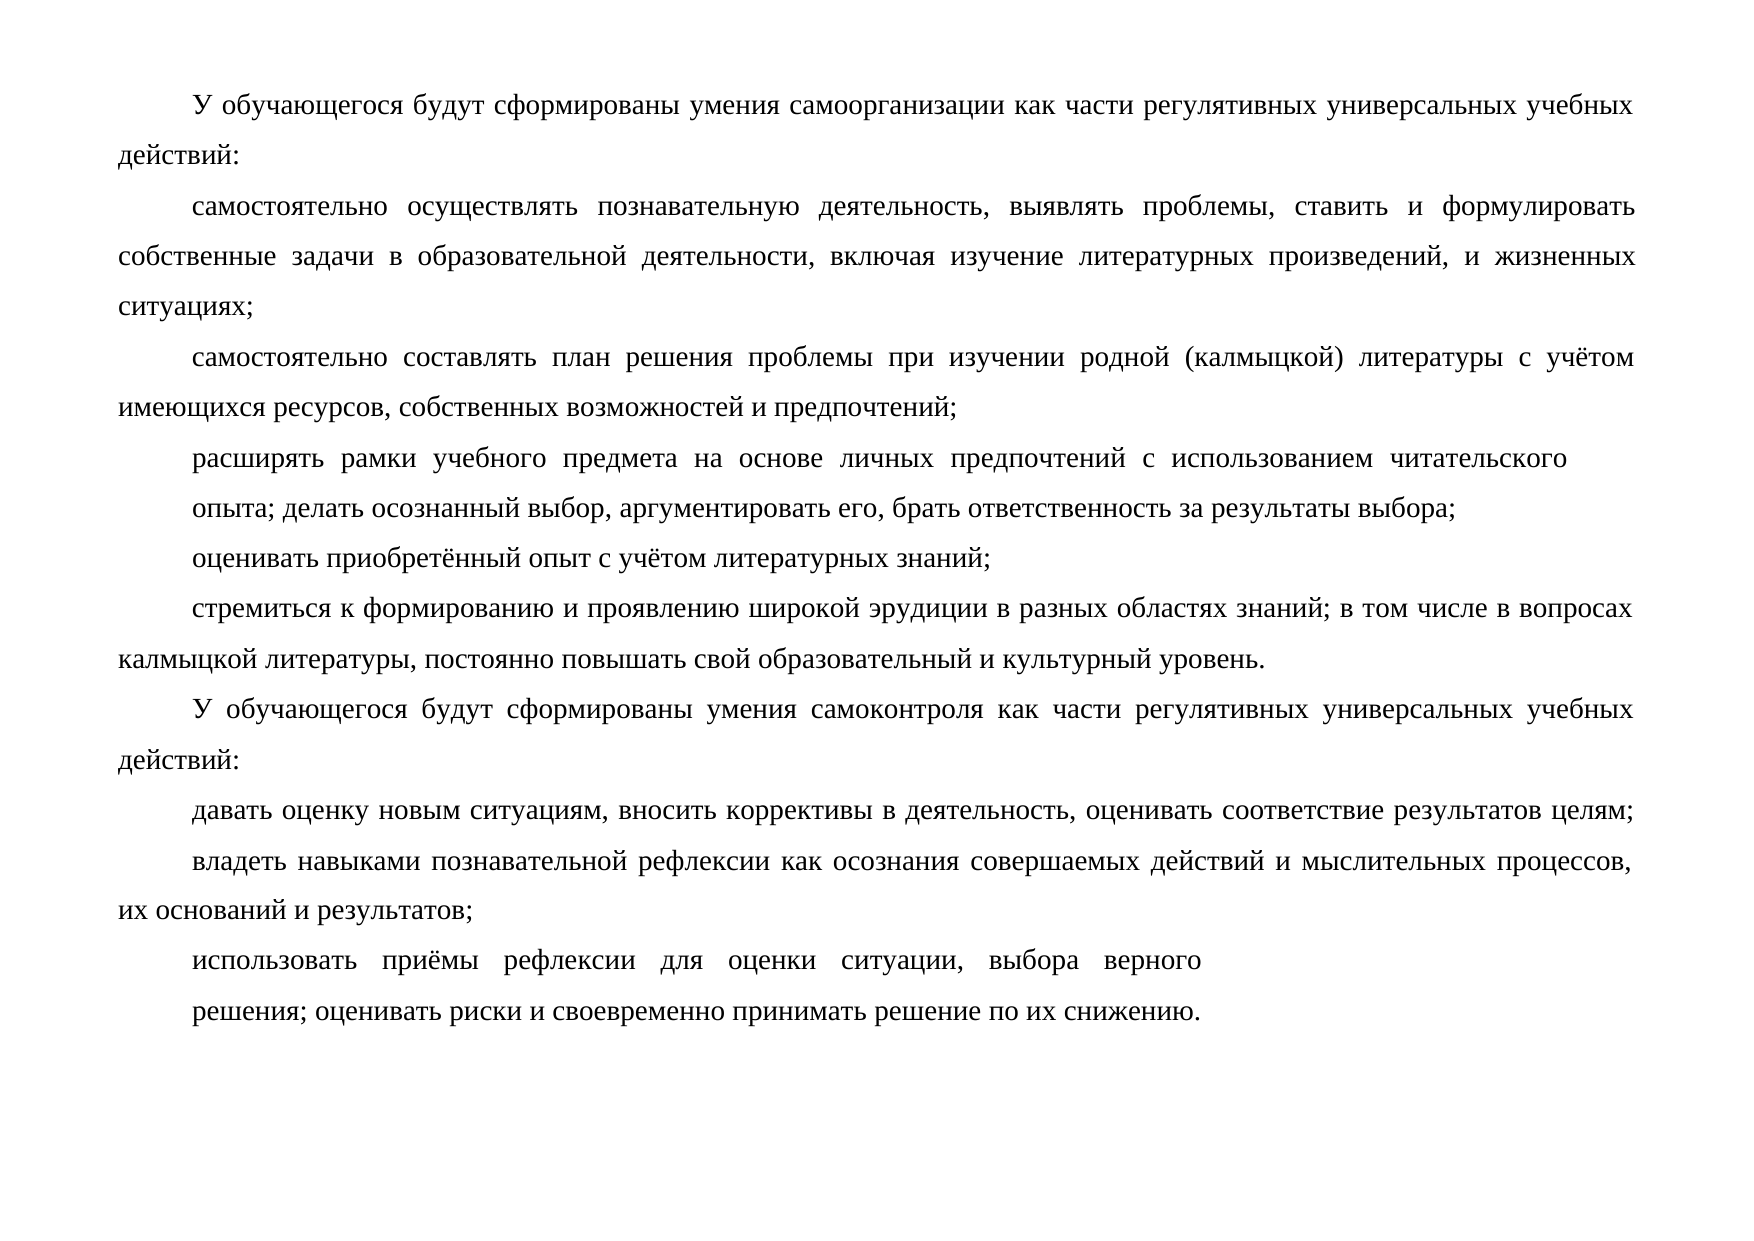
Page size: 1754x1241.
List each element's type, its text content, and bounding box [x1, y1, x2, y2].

text самостоятельно составлять план решения проблемы при изучении родной (калмыцкой) литературы с учётом имеющихся ресурсов, собственных возможностей и предпочтений; [118, 339, 1635, 423]
text оценивать приобретённый опыт с учётом литературных знаний; [192, 541, 1693, 574]
text стремиться к формированию и проявлению широкой эрудиции в разных областях знаний; в том числе в вопросах калмыцкой литературы, постоянно повышать свой образовательный и культурный уровень. [118, 590, 1635, 674]
text У обучающегося будут сформированы умения самоорганизации как части регулятивных универсальных учебных действий: [118, 87, 1635, 171]
text использовать приёмы рефлексии для оценки ситуации, выбора верного решения; оценивать риски и своевременно принимать решение по их снижению. [192, 942, 1203, 1026]
text самостоятельно осуществлять познавательную деятельность, выявлять проблемы, ставить и формулировать собственные задачи в образовательной деятельности, включая изучение литературных произведений, и жизненных ситуациях; [118, 188, 1636, 322]
text их оснований и результатов; [118, 893, 1693, 926]
text У обучающегося будут сформированы умения самоконтроля как части регулятивных универсальных учебных действий: [118, 691, 1635, 775]
text расширять рамки учебного предмета на основе личных предпочтений с использованием читательского опыта; делать осознанный выбор, аргументировать его, брать ответственность за результаты выбора; [192, 440, 1568, 524]
text давать оценку новым ситуациям, вносить коррективы в деятельность, оценивать соответствие результатов целям; владеть навыками познавательной рефлексии как осознания совершаемых действий и мыслительных процессов, [192, 792, 1635, 876]
